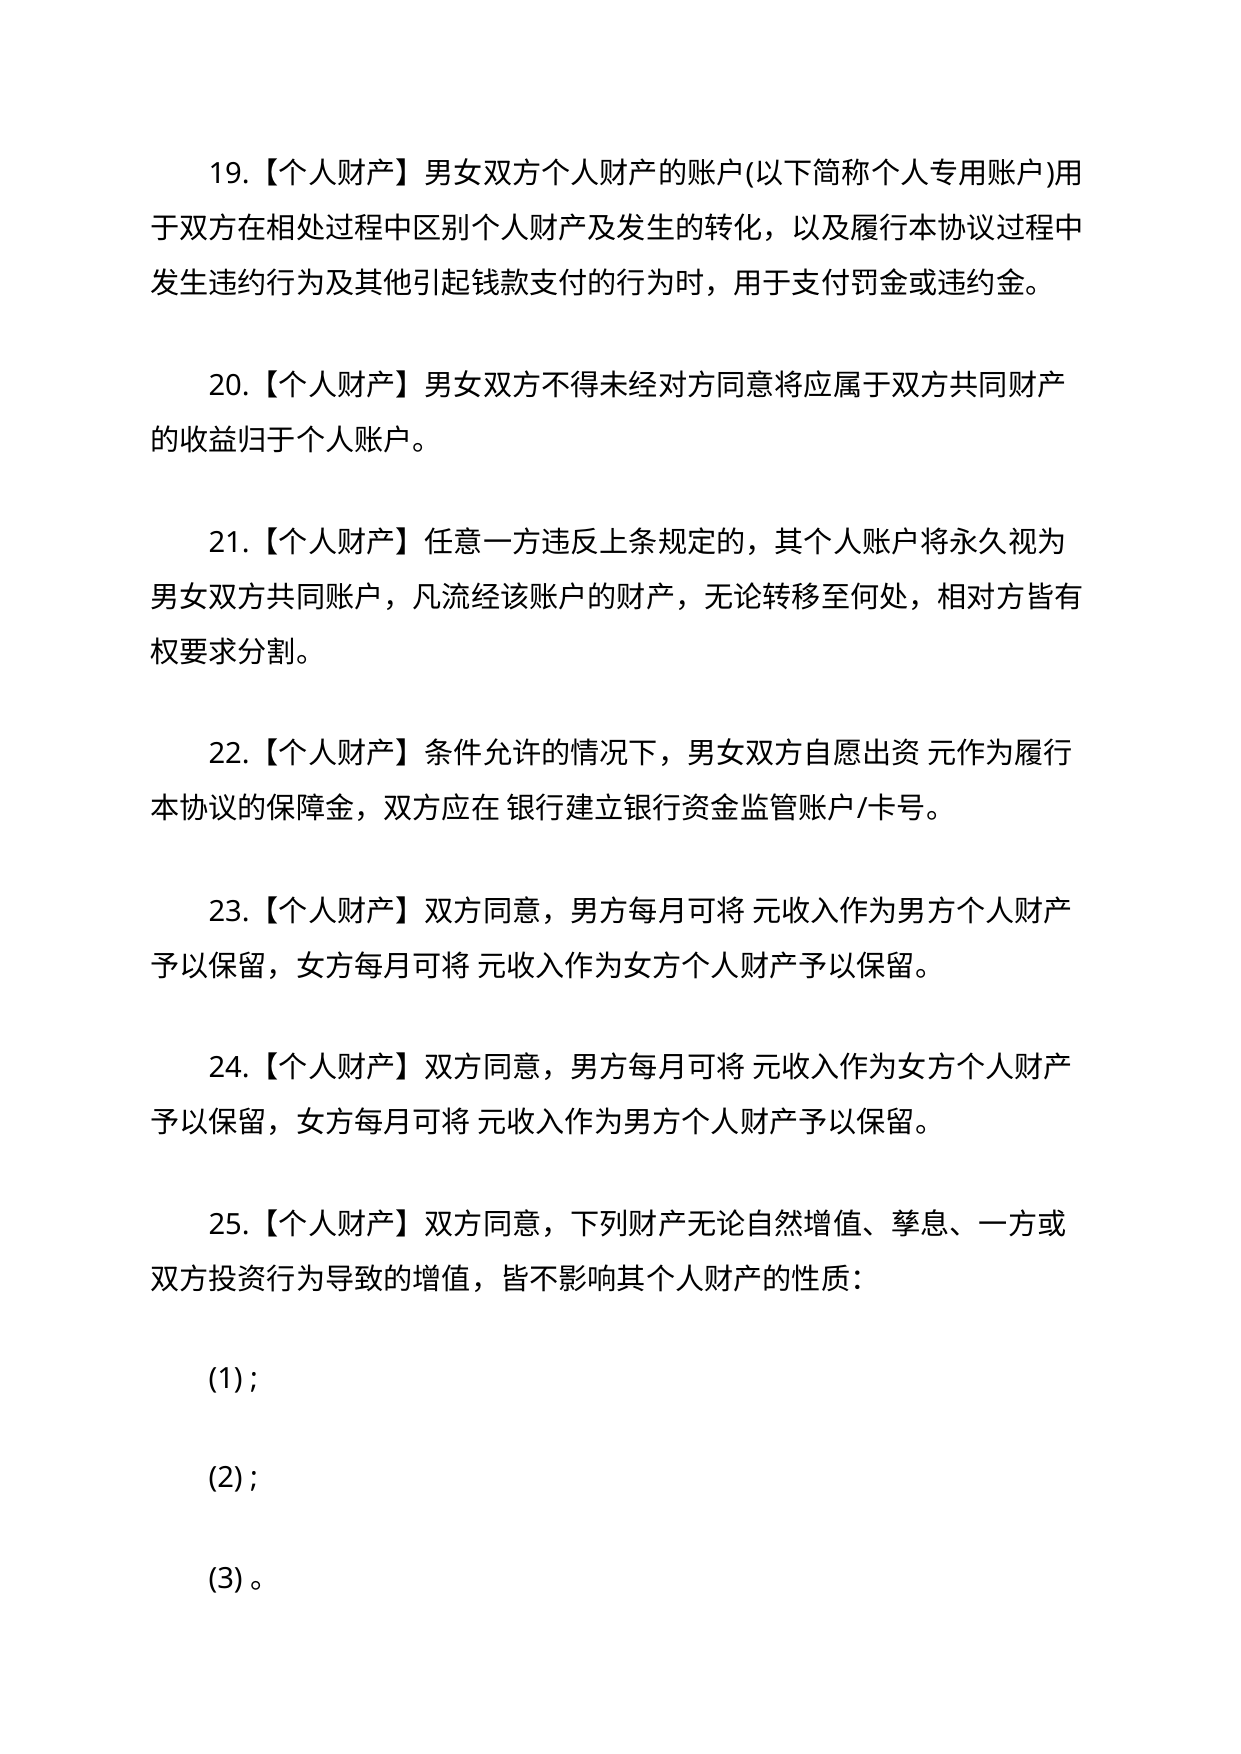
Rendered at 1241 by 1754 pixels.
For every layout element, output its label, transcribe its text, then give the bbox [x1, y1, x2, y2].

text 22.【个人财产】条件允许的情况下，男女双方自愿出资 元作为履行本协议的保障金，双方应在 银行建立银行资金监管账户/卡号。 [150, 730, 1090, 827]
text 20.【个人财产】男女双方不得未经对方同意将应属于双方共同财产的收益归于个人账户。 [150, 362, 1090, 459]
text 24.【个人财产】双方同意，男方每月可将 元收入作为女方个人财产予以保留，女方每月可将 元收入作为男方个人财产予以保留。 [150, 1044, 1090, 1141]
text (3) 。 [150, 1554, 1090, 1597]
text 25.【个人财产】双方同意，下列财产无论自然增值、孳息、一方或双方投资行为导致的增值，皆不影响其个人财产的性质： [150, 1201, 1090, 1298]
text 21.【个人财产】任意一方违反上条规定的，其个人账户将永久视为男女双方共同账户，凡流经该账户的财产，无论转移至何处，相对方皆有权要求分割。 [150, 518, 1090, 671]
text 19.【个人财产】男女双方个人财产的账户(以下简称个人专用账户)用于双方在相处过程中区别个人财产及发生的转化，以及履行本协议过程中发生违约行为及其他引起钱款支付的行为时，用于支付罚金或违约金。 [150, 150, 1090, 302]
text 23.【个人财产】双方同意，男方每月可将 元收入作为男方个人财产予以保留，女方每月可将 元收入作为女方个人财产予以保留。 [150, 887, 1090, 984]
text (2) ; [150, 1456, 1090, 1496]
text (1) ; [150, 1357, 1090, 1397]
